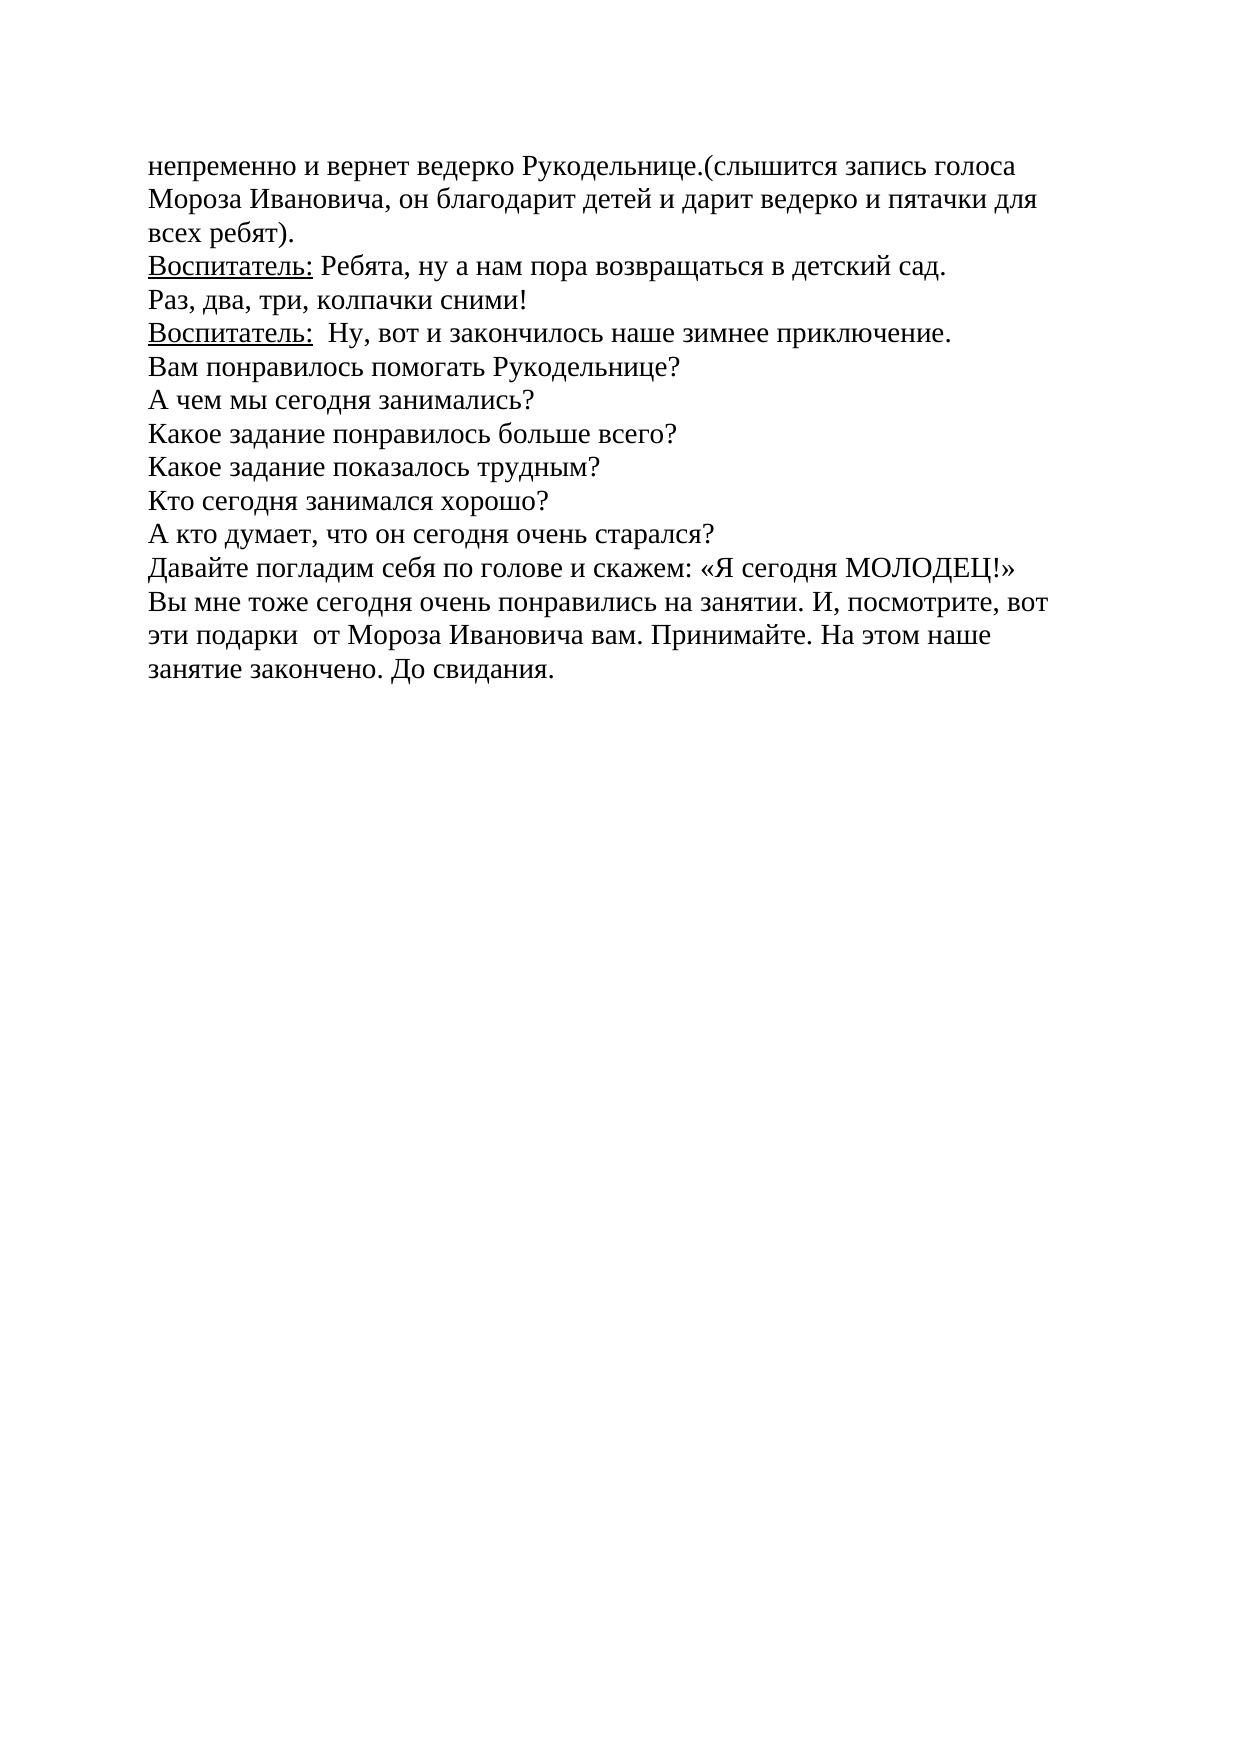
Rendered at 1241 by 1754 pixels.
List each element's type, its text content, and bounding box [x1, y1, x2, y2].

text Кто сегодня занимался хорошо? [148, 483, 1093, 517]
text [148, 148, 1093, 248]
text Какое задание показалось трудным? [148, 449, 1093, 483]
text Вы мне тоже сегодня очень понравились на занятии. И, посмотрите, вот эти подарки от Мороза Ивановича вам. Принимайте. На этом наше занятие закончено. До свидания. [148, 584, 1093, 684]
text Воспитатель: Ребята, ну а нам пора возвращаться в детский сад. [148, 248, 1093, 282]
text Давайте погладим себя по голове и скажем: «Я сегодня МОЛОДЕЦ!» [148, 550, 1093, 584]
text Раз, два, три, колпачки сними! [148, 282, 1093, 315]
text А кто думает, что он сегодня очень старался? [148, 517, 1093, 550]
text Воспитатель: Ну, вот и закончилось наше зимнее приключение. [148, 315, 1093, 349]
text Вам понравилось помогать Рукодельнице? [148, 349, 1093, 382]
text А чем мы сегодня занимались? [148, 382, 1093, 416]
text Какое задание понравилось больше всего? [148, 416, 1093, 449]
